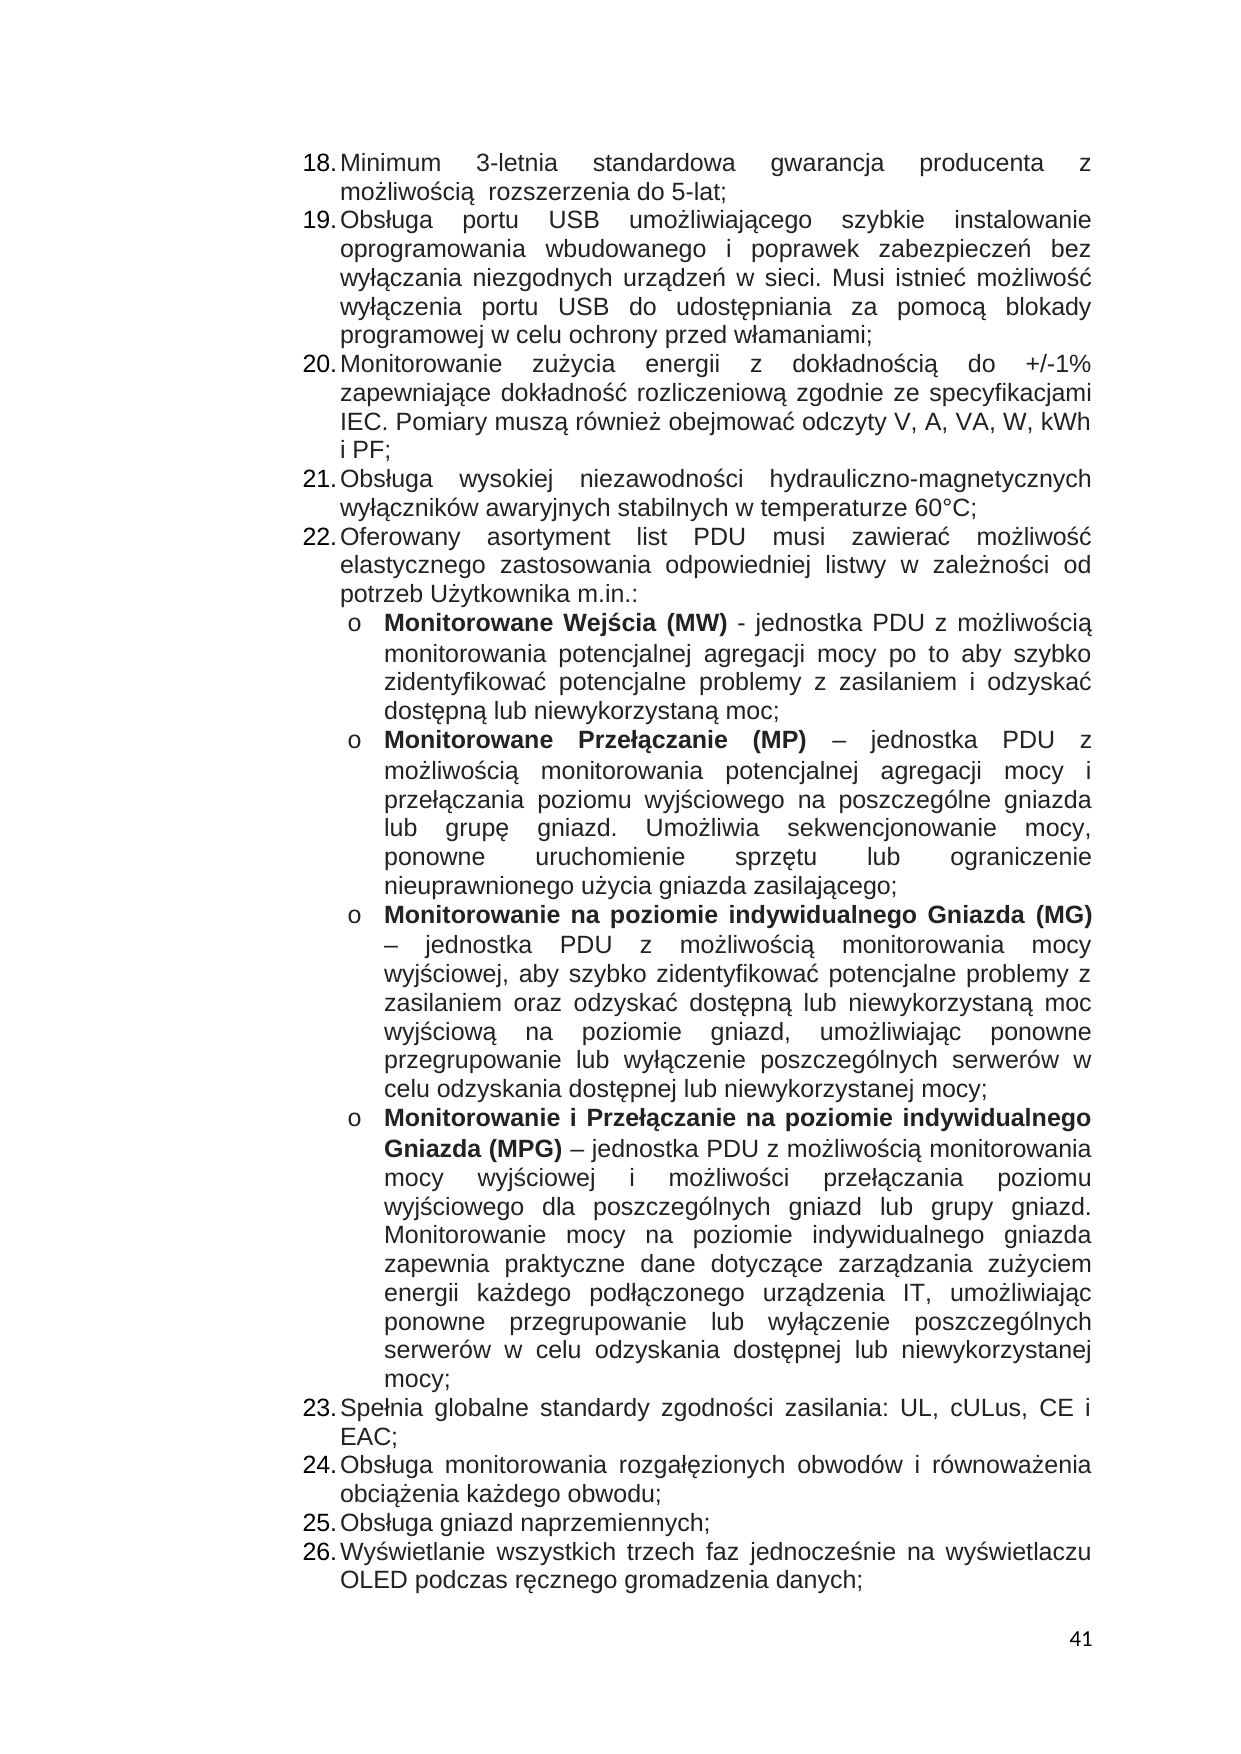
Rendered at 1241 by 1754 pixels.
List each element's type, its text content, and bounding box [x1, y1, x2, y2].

list Spełnia globalne standardy zgodności zasilania: UL, cULus, CE i EAC; [302, 1393, 1092, 1450]
list Oferowany asortyment list PDU musi zawierać możliwość elastycznego zastosowania odpowiedniej listwy w zależności od potrzeb Użytkownika m.in.: [302, 521, 1092, 608]
list Monitorowane Wejścia (MW) - jednostka PDU z możliwością monitorowania potencjalnej agregacji mocy po to aby szybko zidentyfikować potencjalne problemy z zasilaniem i odzyskać dostępną lub niewykorzystaną moc; [347, 608, 1092, 725]
list Monitorowanie i Przełączanie na poziomie indywidualnego Gniazda (MPG) – jednostka PDU z możliwością monitorowania mocy wyjściowej i możliwości przełączania poziomu wyjściowego dla poszczególnych gniazd lub grupy gniazd. Monitorowanie mocy na poziomie indywidualnego gniazda zapewnia praktyczne dane dotyczące zarządzania zużyciem energii każdego podłączonego urządzenia IT, umożliwiając ponowne przegrupowanie lub wyłączenie poszczególnych serwerów w celu odzyskania dostępnej lub niewykorzystanej mocy; [347, 1103, 1092, 1393]
list Minimum 3-letnia standardowa gwarancja producenta z możliwością rozszerzenia do 5-lat; [302, 148, 1092, 205]
list Monitorowanie na poziomie indywidualnego Gniazda (MG) – jednostka PDU z możliwością monitorowania mocy wyjściowej, aby szybko zidentyfikować potencjalne problemy z zasilaniem oraz odzyskać dostępną lub niewykorzystaną moc wyjściową na poziomie gniazd, umożliwiając ponowne przegrupowanie lub wyłączenie poszczególnych serwerów w celu odzyskania dostępnej lub niewykorzystanej mocy; [347, 899, 1092, 1103]
list Obsługa portu USB umożliwiającego szybkie instalowanie oprogramowania wbudowanego i poprawek zabezpieczeń bez wyłączania niezgodnych urządzeń w sieci. Musi istnieć możliwość wyłączenia portu USB do udostępniania za pomocą blokady programowej w celu ochrony przed włamaniami; [302, 205, 1092, 349]
list Obsługa gniazd naprzemiennych; [302, 1508, 1092, 1536]
list Monitorowane Przełączanie (MP) – jednostka PDU z możliwością monitorowania potencjalnej agregacji mocy i przełączania poziomu wyjściowego na poszczególne gniazda lub grupę gniazd. Umożliwia sekwencjonowanie mocy, ponowne uruchomienie sprzętu lub ograniczenie nieuprawnionego użycia gniazda zasilającego; [347, 725, 1092, 899]
list Wyświetlanie wszystkich trzech faz jednocześnie na wyświetlaczu OLED podczas ręcznego gromadzenia danych; [302, 1536, 1092, 1594]
list Obsługa wysokiej niezawodności hydrauliczno-magnetycznych wyłączników awaryjnych stabilnych w temperaturze 60°C; [302, 464, 1092, 521]
list Obsługa monitorowania rozgałęzionych obwodów i równoważenia obciążenia każdego obwodu; [302, 1450, 1092, 1508]
list Monitorowanie zużycia energii z dokładnością do +/-1% zapewniające dokładność rozliczeniową zgodnie ze specyfikacjami IEC. Pomiary muszą również obejmować odczyty V, A, VA, W, kWh i PF; [302, 349, 1092, 464]
